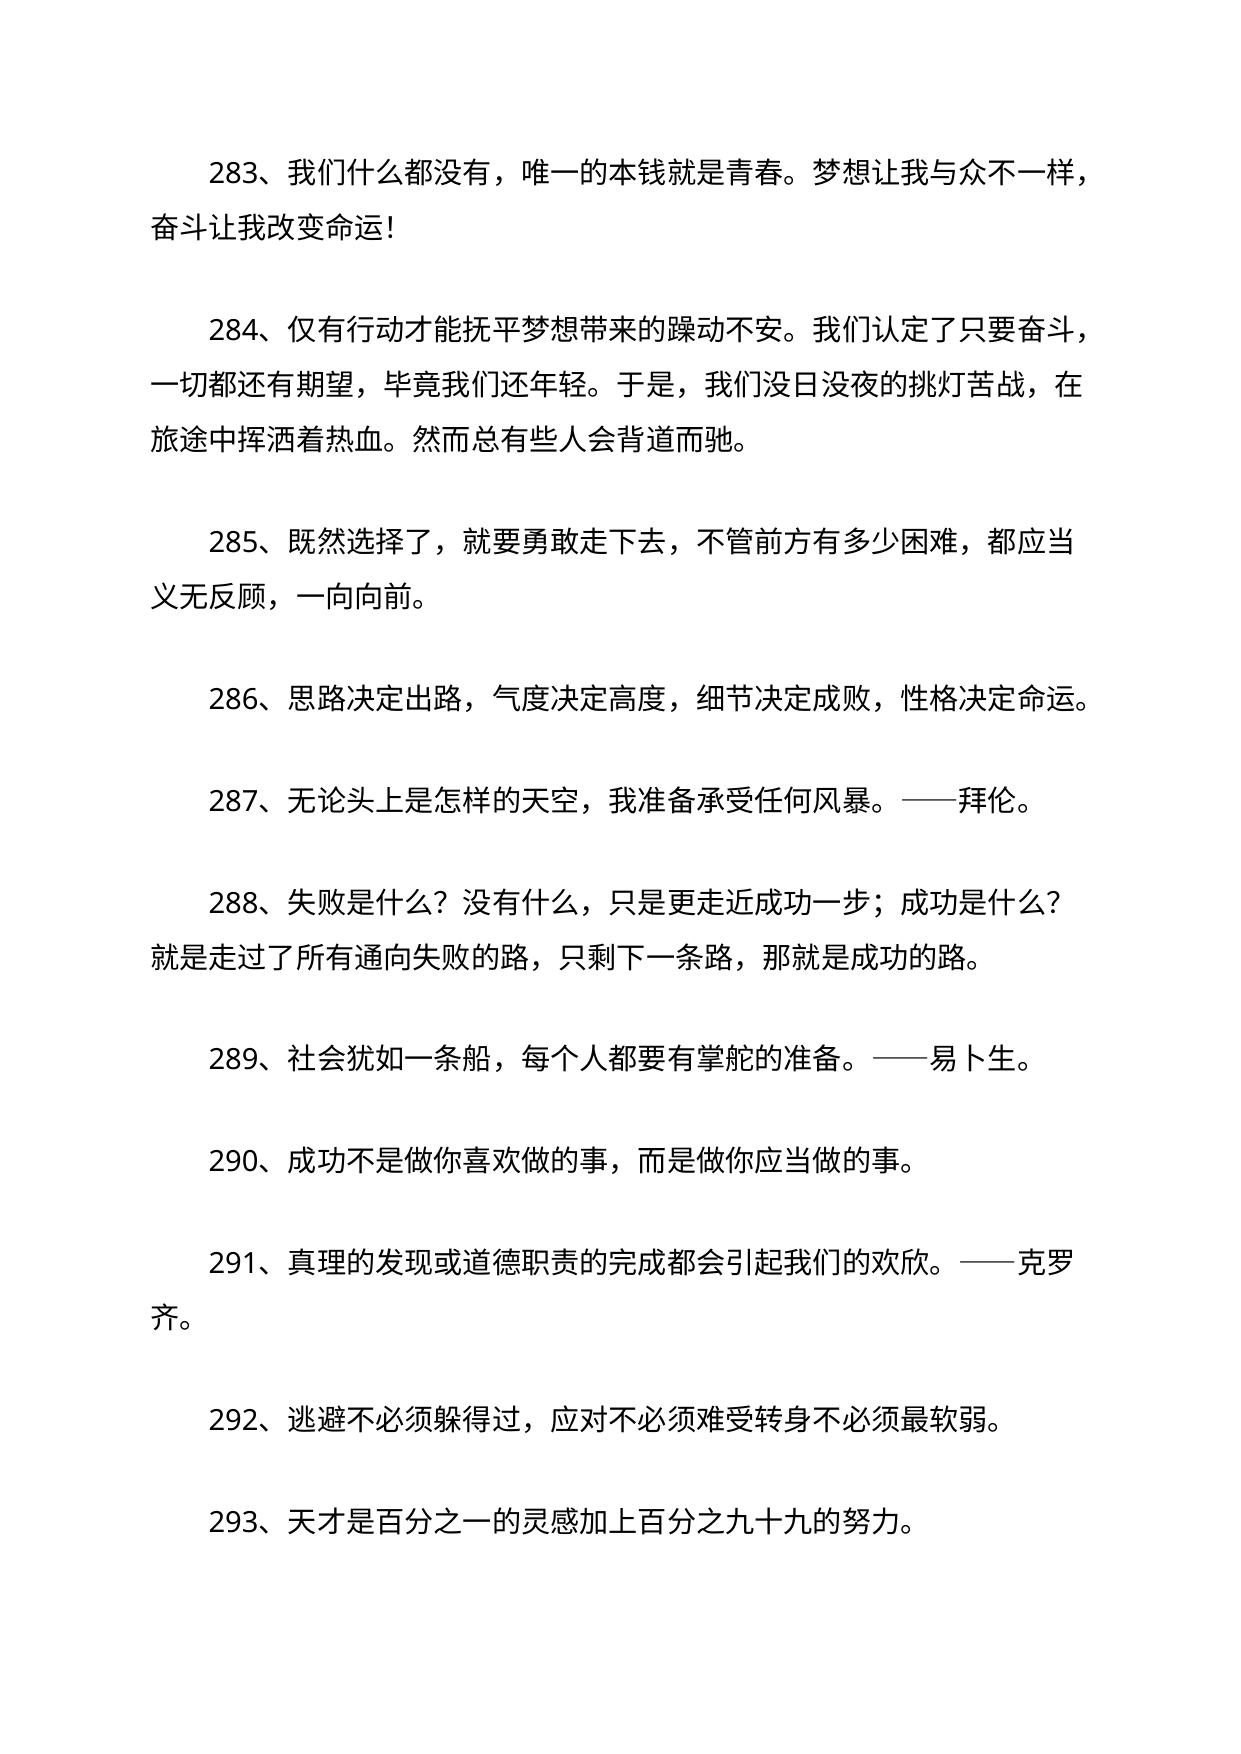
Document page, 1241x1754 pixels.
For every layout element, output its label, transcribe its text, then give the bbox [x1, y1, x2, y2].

text 293、天才是百分之一的灵感加上百分之九十九的努力。 [150, 1499, 1090, 1541]
text 289、社会犹如一条船，每个人都要有掌舵的准备。——易卜生。 [150, 1036, 1090, 1078]
text 283、我们什么都没有，唯一的本钱就是青春。梦想让我与众不一样，奋斗让我改变命运！ [150, 150, 1090, 247]
text 292、逃避不必须躲得过，应对不必须难受转身不必须最软弱。 [150, 1397, 1090, 1439]
text 290、成功不是做你喜欢做的事，而是做你应当做的事。 [150, 1138, 1090, 1180]
text 285、既然选择了，就要勇敢走下去，不管前方有多少困难，都应当义无反顾，一向向前。 [150, 518, 1090, 616]
text 286、思路决定出路，气度决定高度，细节决定成败，性格决定命运。 [150, 675, 1090, 718]
text 287、无论头上是怎样的天空，我准备承受任何风暴。——拜伦。 [150, 777, 1090, 819]
text 284、仅有行动才能抚平梦想带来的躁动不安。我们认定了只要奋斗，一切都还有期望，毕竟我们还年轻。于是，我们没日没夜的挑灯苦战，在旅途中挥洒着热血。然而总有些人会背道而驰。 [150, 307, 1090, 459]
text 288、失败是什么？没有什么，只是更走近成功一步；成功是什么？就是走过了所有通向失败的路，只剩下一条路，那就是成功的路。 [150, 879, 1090, 976]
text 291、真理的发现或道德职责的完成都会引起我们的欢欣。——克罗齐。 [150, 1240, 1090, 1337]
